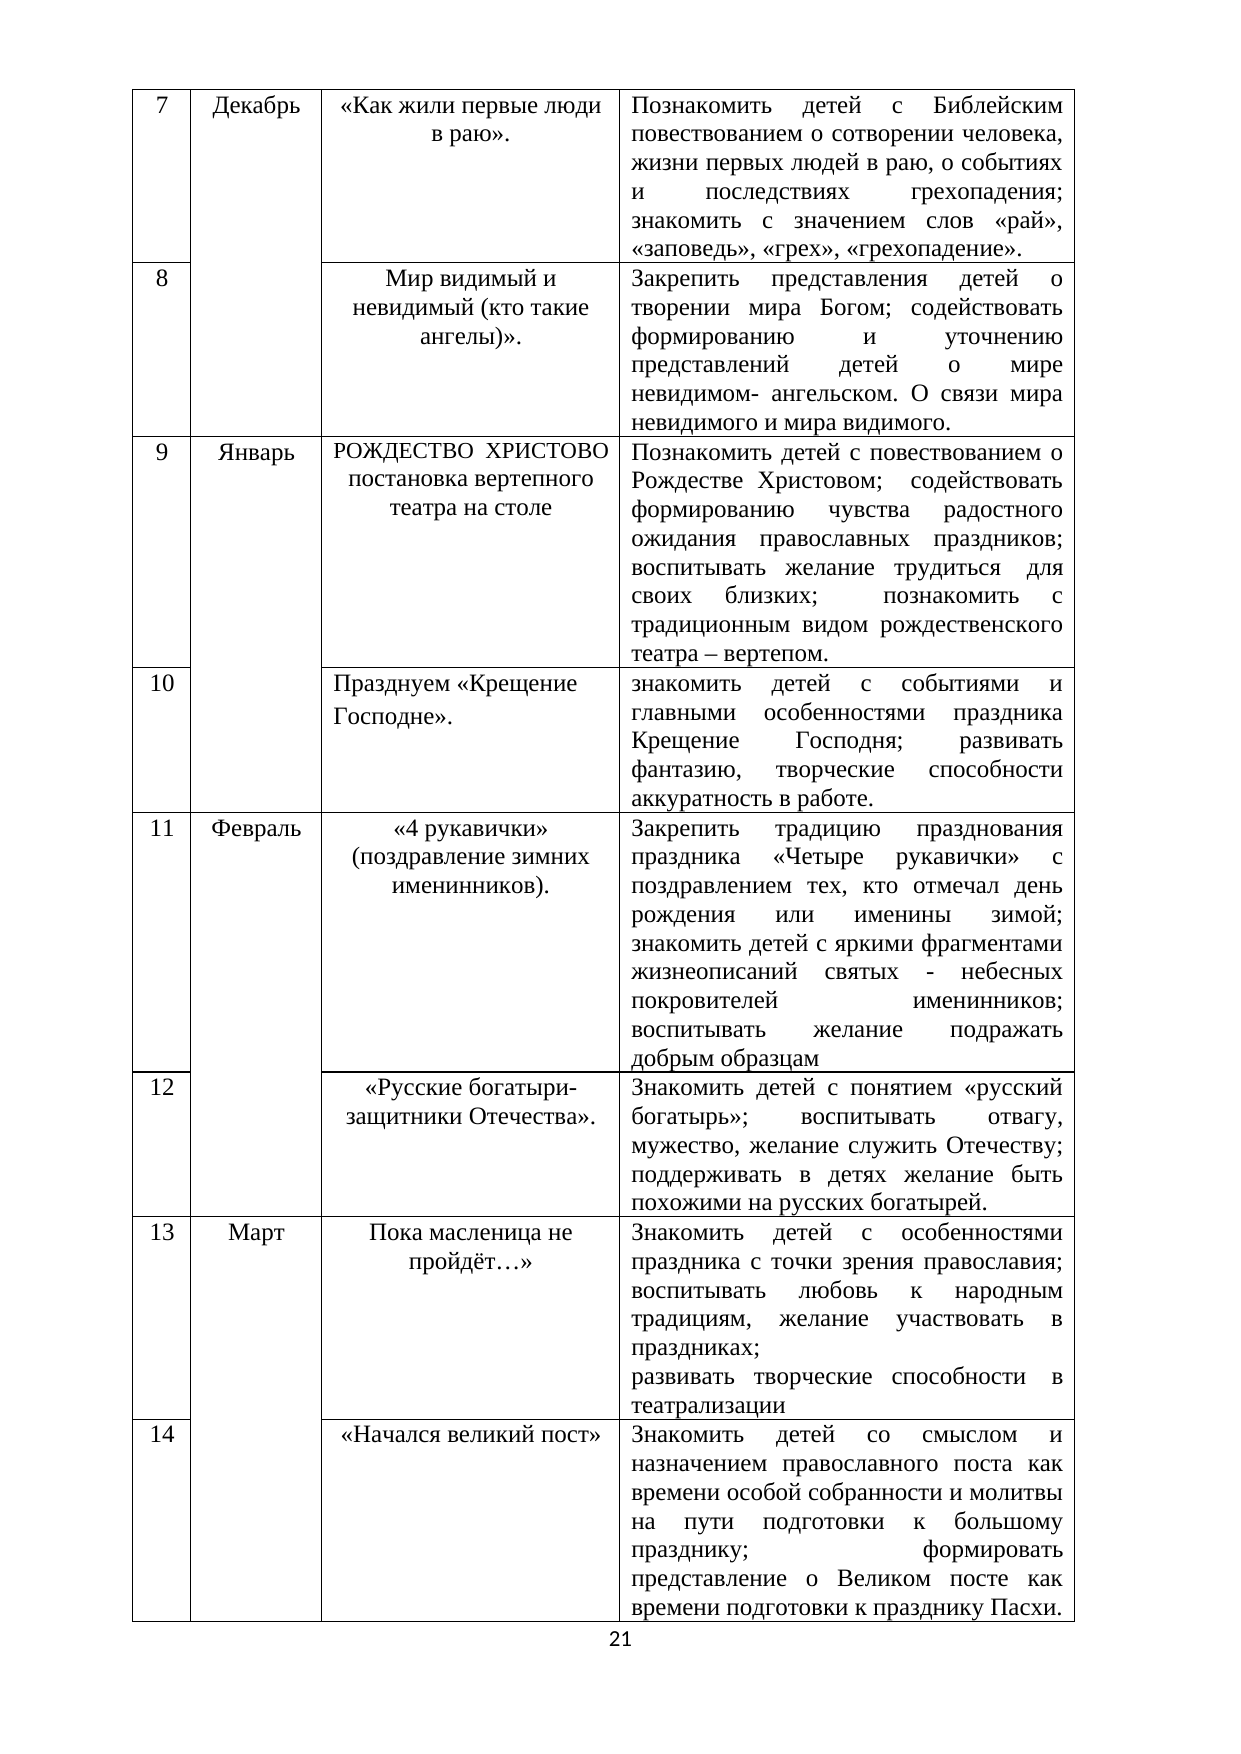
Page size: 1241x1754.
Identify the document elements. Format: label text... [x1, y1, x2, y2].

table_cell Декабрь [191, 90, 321, 436]
table_cell «Начался великий пост» [322, 1420, 619, 1621]
table_cell «Русские богатыри-защитники Отечества». [322, 1073, 619, 1216]
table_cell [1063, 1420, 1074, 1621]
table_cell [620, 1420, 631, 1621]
table_cell 10 [133, 668, 190, 812]
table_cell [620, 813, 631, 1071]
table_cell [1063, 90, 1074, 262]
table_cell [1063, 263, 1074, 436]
table_cell Март [191, 1217, 321, 1621]
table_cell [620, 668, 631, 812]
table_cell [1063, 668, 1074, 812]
table_cell Пока масленица не пройдёт…» [322, 1217, 619, 1418]
table_cell 14 [133, 1420, 190, 1621]
table_cell Мир видимый и невидимый (кто такие ангелы)». [322, 263, 619, 436]
table_cell Празднуем «Крещение Господне». [322, 668, 619, 812]
table_cell 12 [133, 1073, 190, 1216]
table_cell 8 [133, 263, 190, 436]
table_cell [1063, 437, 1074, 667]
table_cell Февраль [191, 813, 321, 1216]
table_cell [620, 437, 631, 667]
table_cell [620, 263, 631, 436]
table_cell Январь [191, 437, 321, 812]
table_cell 7 [133, 90, 190, 262]
table_cell «4 рукавички» (поздравление зимних именинников). [322, 813, 619, 1071]
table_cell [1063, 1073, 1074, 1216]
table_cell «Как жили первые люди в раю». [322, 90, 619, 262]
table_cell Знакомить детей с особенностями праздника с точки зрения православия; воспитывать любовь к народным традициям, желание участвовать в праздниках; развивать творческие способности в театрализации [620, 1217, 1074, 1418]
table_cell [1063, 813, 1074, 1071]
table_cell РОЖДЕСТВО ХРИСТОВО постановка вертепного театра на столе [322, 437, 619, 667]
table_cell 9 [133, 437, 190, 667]
table_cell 13 [133, 1217, 190, 1418]
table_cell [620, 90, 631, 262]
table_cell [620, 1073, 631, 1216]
table_cell 11 [133, 813, 190, 1071]
